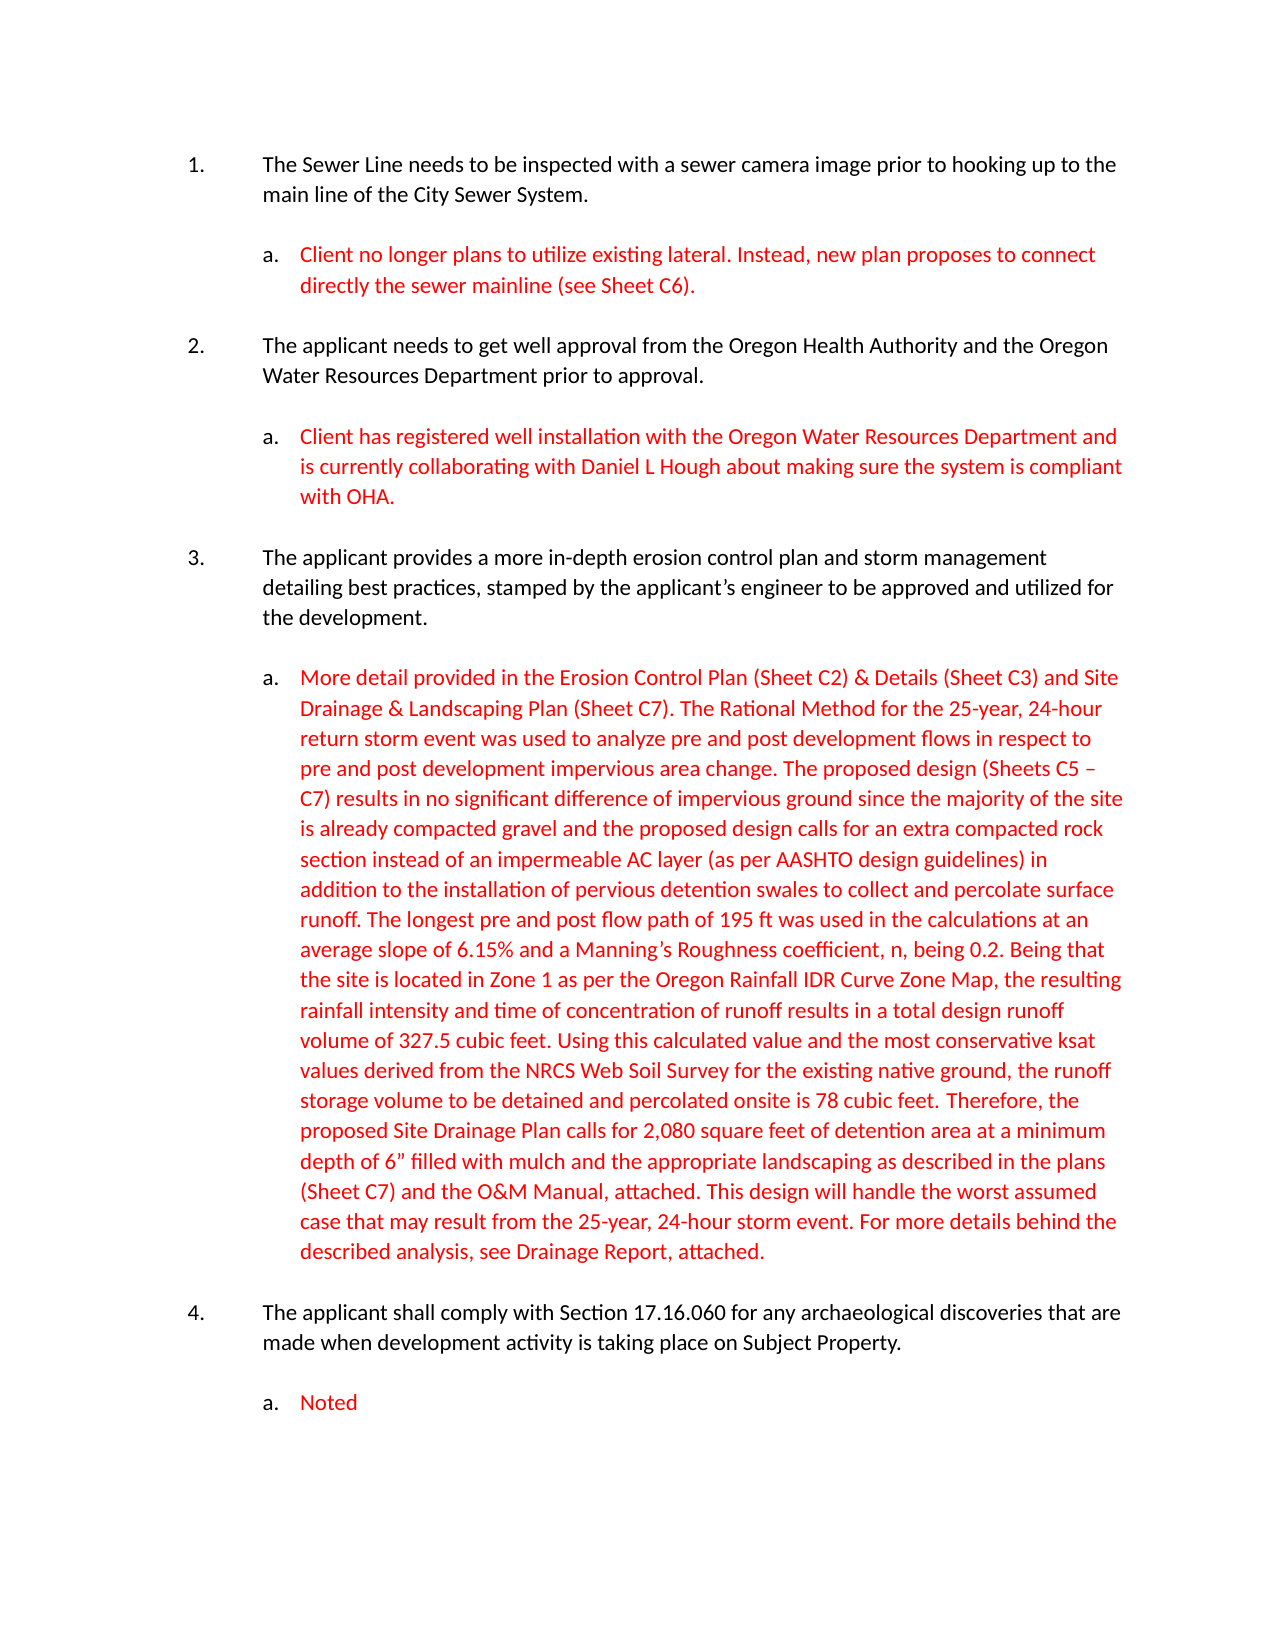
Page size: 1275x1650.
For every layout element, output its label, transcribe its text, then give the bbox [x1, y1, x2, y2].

list More detail provided in the Erosion Control Plan (Sheet C2) & Details (Sheet C3) and Site Drainage & Landscaping Plan (Sheet C7). The Rational Method for the 25-year, 24-hour return storm event was used to analyze pre and post development flows in respect to pre and post development impervious area change. The proposed design (Sheets C5 – C7) results in no significant difference of impervious ground since the majority of the site is already compacted gravel and the proposed design calls for an extra compacted rock section instead of an impermeable AC layer (as per AASHTO design guidelines) in addition to the installation of pervious detention swales to collect and percolate surface runoff. The longest pre and post flow path of 195 ft was used in the calculations at an average slope of 6.15% and a Manning’s Roughness coefficient, n, being 0.2. Being that the site is located in Zone 1 as per the Oregon Rainfall IDR Curve Zone Map, the resulting rainfall intensity and time of concentration of runoff results in a total design runoff volume of 327.5 cubic feet. Using this calculated value and the most conservative ksat values derived from the NRCS Web Soil Survey for the existing native ground, the runoff storage volume to be detained and percolated onsite is 78 cubic feet. Therefore, the proposed Site Drainage Plan calls for 2,080 square feet of detention area at a minimum depth of 6” filled with mulch and the appropriate landscaping as described in the plans (Sheet C7) and the O&M Manual, attached. This design will handle the worst assumed case that may result from the 25-year, 24-hour storm event. For more details behind the described analysis, see Drainage Report, attached. [262, 663, 1125, 1266]
list Client has registered well installation with the Oregon Water Resources Department and is currently collaborating with Daniel L Hough about making sure the system is compliant with OHA. [262, 422, 1125, 510]
list Client no longer plans to utilize existing lateral. Instead, new plan proposes to connect directly the sewer mainline (see Sheet C6). [262, 241, 1125, 299]
list The applicant shall comply with Section 17.16.060 for any archaeological discoveries that are made when development activity is taking place on Subject Property. [187, 1298, 1125, 1356]
list The applicant needs to get well approval from the Oregon Health Authority and the Oregon Water Resources Department prior to approval. [187, 331, 1125, 389]
list The Sewer Line needs to be inspected with a sewer camera image prior to hooking up to the main line of the City Sewer System. [187, 150, 1125, 208]
list Noted [262, 1388, 1125, 1417]
list The applicant provides a more in-depth erosion control plan and storm management detailing best practices, stamped by the applicant’s engineer to be approved and utilized for the development. [187, 543, 1125, 631]
